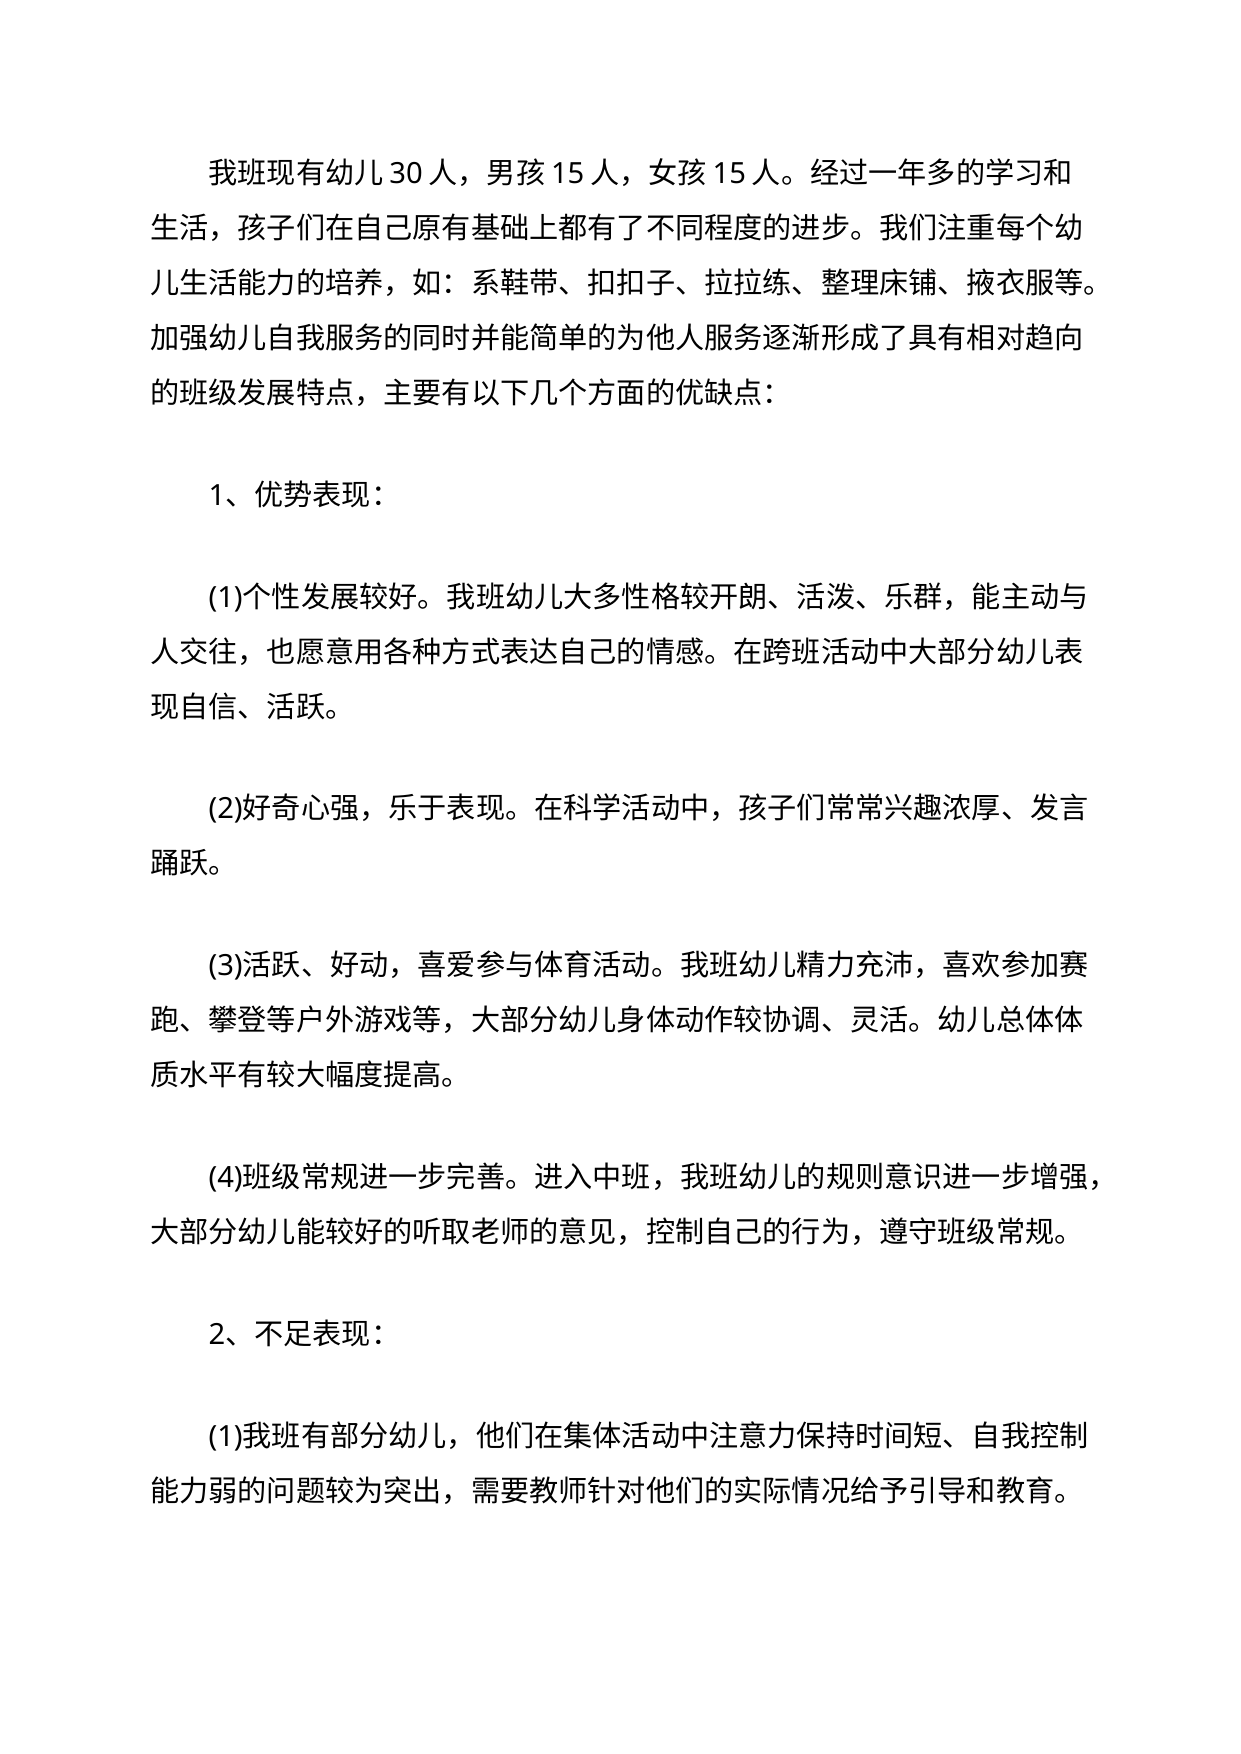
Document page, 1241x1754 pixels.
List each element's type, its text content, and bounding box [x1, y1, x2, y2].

text 2、不足表现： [150, 1310, 1090, 1353]
text (1)个性发展较好。我班幼儿大多性格较开朗、活泼、乐群，能主动与人交往，也愿意用各种方式表达自己的情感。在跨班活动中大部分幼儿表现自信、活跃。 [150, 573, 1090, 726]
text (4)班级常规进一步完善。进入中班，我班幼儿的规则意识进一步增强，大部分幼儿能较好的听取老师的意见，控制自己的行为，遵守班级常规。 [150, 1153, 1090, 1251]
text 我班现有幼儿30人，男孩15人，女孩15人。经过一年多的学习和生活，孩子们在自己原有基础上都有了不同程度的进步。我们注重每个幼儿生活能力的培养，如：系鞋带、扣扣子、拉拉练、整理床铺、掖衣服等。加强幼儿自我服务的同时并能简单的为他人服务逐渐形成了具有相对趋向的班级发展特点，主要有以下几个方面的优缺点： [150, 150, 1090, 412]
text (3)活跃、好动，喜爱参与体育活动。我班幼儿精力充沛，喜欢参加赛跑、攀登等户外游戏等，大部分幼儿身体动作较协调、灵活。幼儿总体体质水平有较大幅度提高。 [150, 942, 1090, 1094]
text 1、优势表现： [150, 471, 1090, 514]
text (2)好奇心强，乐于表现。在科学活动中，孩子们常常兴趣浓厚、发言踊跃。 [150, 785, 1090, 882]
text (1)我班有部分幼儿，他们在集体活动中注意力保持时间短、自我控制能力弱的问题较为突出，需要教师针对他们的实际情况给予引导和教育。 [150, 1412, 1090, 1509]
